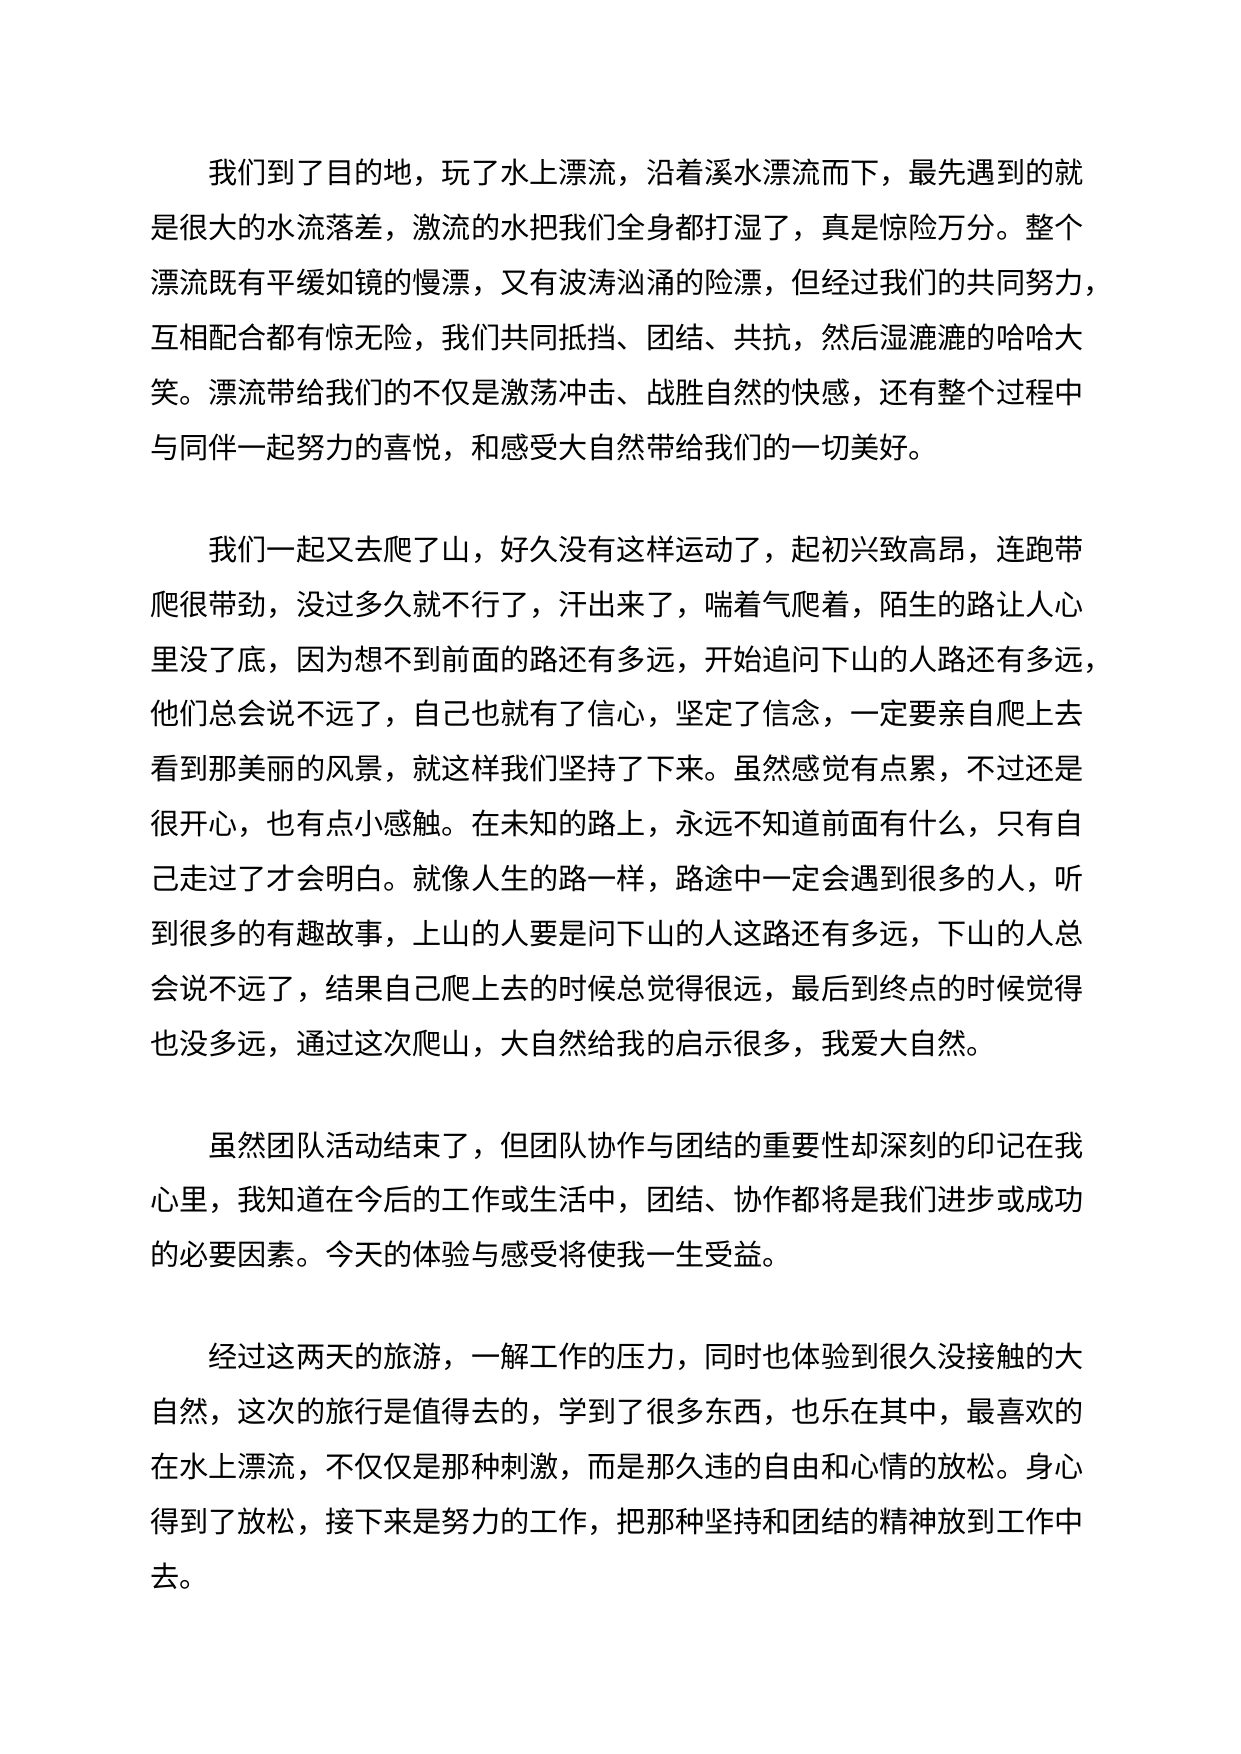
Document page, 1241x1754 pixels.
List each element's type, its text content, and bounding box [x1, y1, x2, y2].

text 经过这两天的旅游，一解工作的压力，同时也体验到很久没接触的大自然，这次的旅行是值得去的，学到了很多东西，也乐在其中，最喜欢的在水上漂流，不仅仅是那种刺激，而是那久违的自由和心情的放松。身心得到了放松，接下来是努力的工作，把那种坚持和团结的精神放到工作中去。 [150, 1334, 1090, 1596]
text 我们一起又去爬了山，好久没有这样运动了，起初兴致高昂，连跑带爬很带劲，没过多久就不行了，汗出来了，喘着气爬着，陌生的路让人心里没了底，因为想不到前面的路还有多远，开始追问下山的人路还有多远，他们总会说不远了，自己也就有了信心，坚定了信念，一定要亲自爬上去看到那美丽的风景，就这样我们坚持了下来。虽然感觉有点累，不过还是很开心，也有点小感触。在未知的路上，永远不知道前面有什么，只有自己走过了才会明白。就像人生的路一样，路途中一定会遇到很多的人，听到很多的有趣故事，上山的人要是问下山的人这路还有多远，下山的人总会说不远了，结果自己爬上去的时候总觉得很远，最后到终点的时候觉得也没多远，通过这次爬山，大自然给我的启示很多，我爱大自然。 [150, 526, 1090, 1063]
text 我们到了目的地，玩了水上漂流，沿着溪水漂流而下，最先遇到的就是很大的水流落差，激流的水把我们全身都打湿了，真是惊险万分。整个漂流既有平缓如镜的慢漂，又有波涛汹涌的险漂，但经过我们的共同努力，互相配合都有惊无险，我们共同抵挡、团结、共抗，然后湿漉漉的哈哈大笑。漂流带给我们的不仅是激荡冲击、战胜自然的快感，还有整个过程中与同伴一起努力的喜悦，和感受大自然带给我们的一切美好。 [150, 150, 1090, 467]
text 虽然团队活动结束了，但团队协作与团结的重要性却深刻的印记在我心里，我知道在今后的工作或生活中，团结、协作都将是我们进步或成功的必要因素。今天的体验与感受将使我一生受益。 [150, 1122, 1090, 1274]
